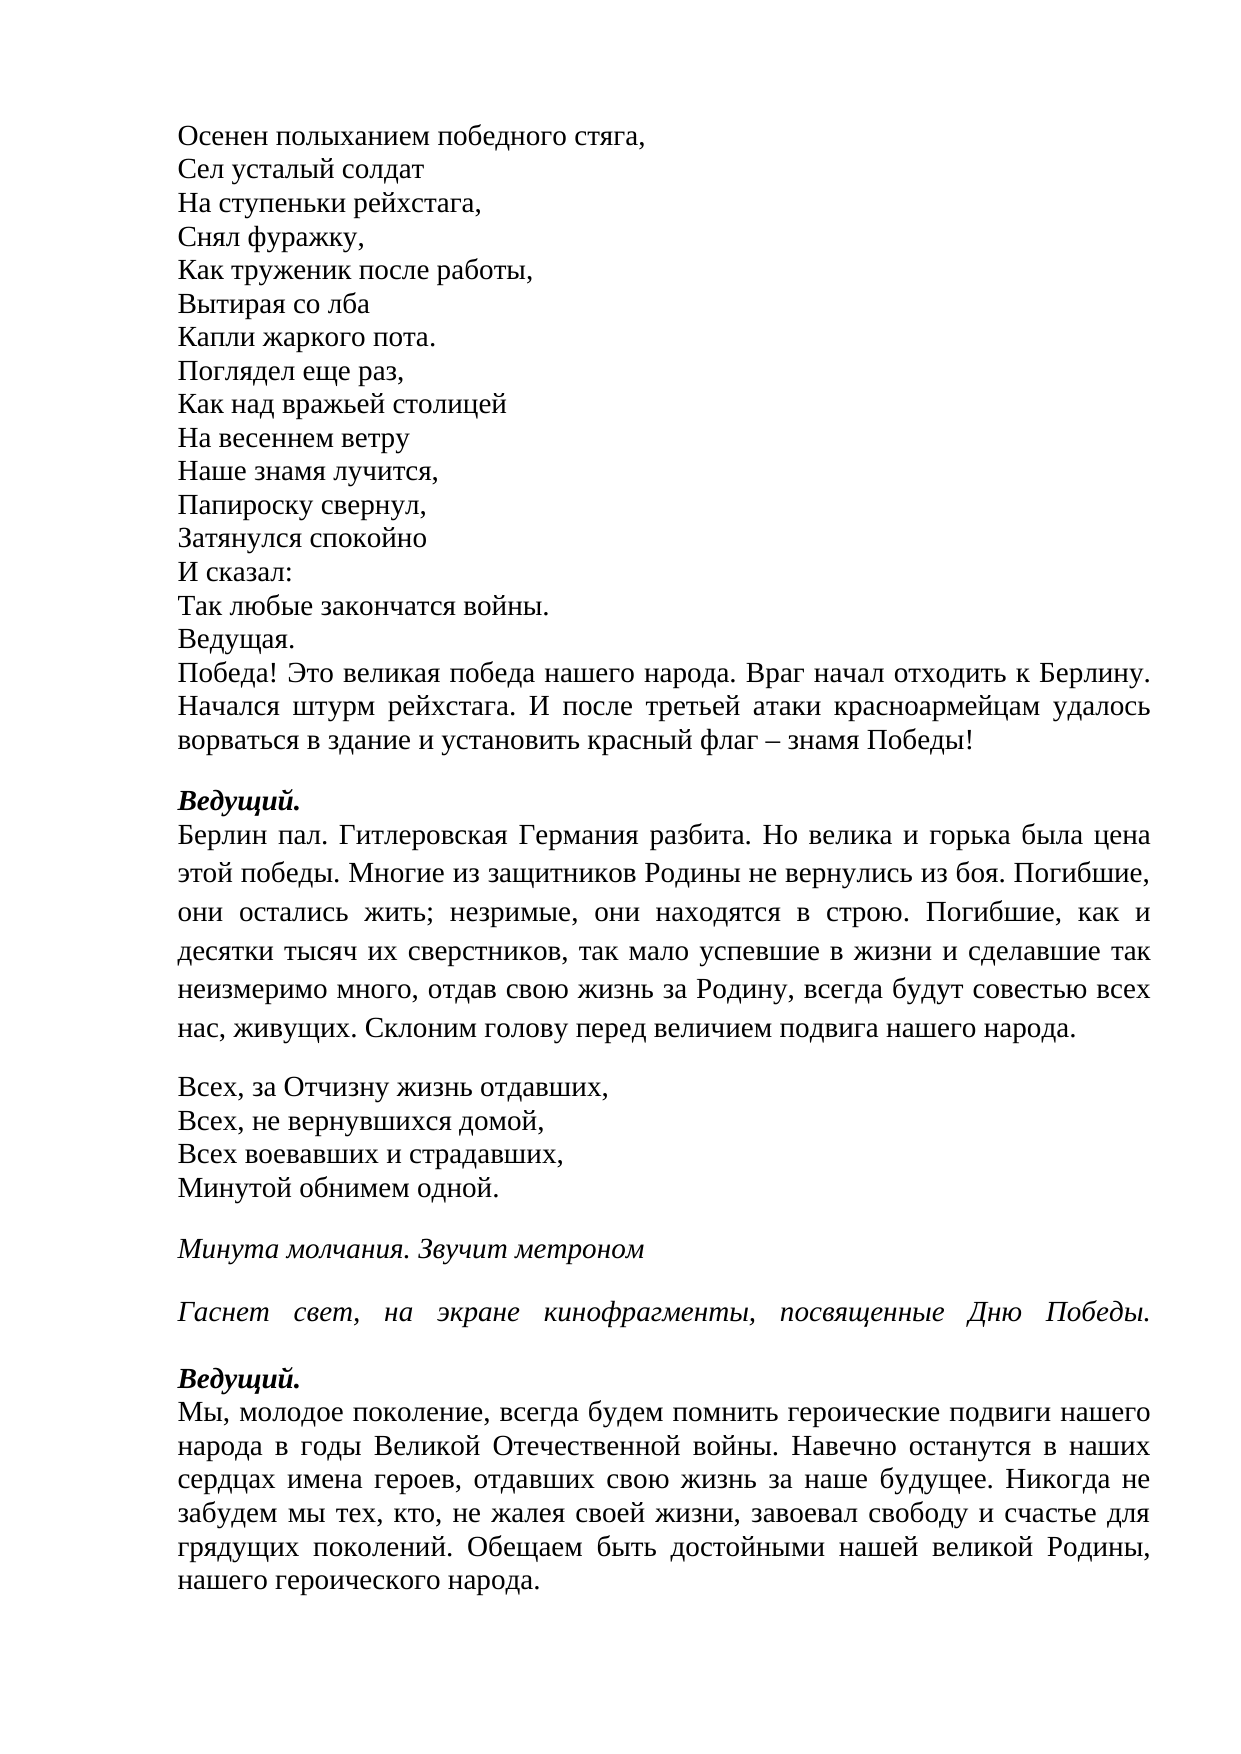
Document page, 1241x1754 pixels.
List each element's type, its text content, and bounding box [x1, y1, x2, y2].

text Гаснет свет, на экране кинофрагменты, посвященные Дню Победы. Ведущий. Мы, молодое поколение, всегда будем помнить героические подвиги нашего народа в годы Великой Отечественной войны. Навечно останутся в наших сердцах имена героев, отдавших свою жизнь за наше будущее. Никогда не забудем мы тех, кто, не жалея своей жизни, завоевал свободу и счастье для грядущих поколений. Обещаем быть достойными нашей великой Родины, нашего героического народа. [177, 1294, 1152, 1596]
text Всех, за Отчизну жизнь отдавших, [177, 1069, 1152, 1103]
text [177, 118, 1152, 655]
text Всех, не вернувшихся домой, [177, 1103, 1152, 1136]
text Ведущий. [177, 783, 1152, 817]
text Победа! Это великая победа нашего народа. Враг начал отходить к Берлину. Начался штурм рейхстага. И после третьей атаки красноармейцам удалось ворваться в здание и установить красный флаг – знамя Победы! [177, 655, 1152, 755]
text Всех воевавших и страдавших, [177, 1136, 1152, 1170]
text Минута молчания. Звучит метроном [177, 1231, 1152, 1265]
text Берлин пал. Гитлеровская Германия разбита. Но велика и горька была цена этой победы. Многие из защитников Родины не вернулись из боя. Погибшие, они остались жить; незримые, они находятся в строю. Погибшие, как и десятки тысяч их сверстников, так мало успевшие в жизни и сделавшие так неизмеримо много, отдав свою жизнь за Родину, всегда будут совестью всех нас, живущих. Склоним голову перед величием подвига нашего народа. [177, 817, 1152, 1043]
text Минутой обнимем одной. [177, 1170, 1152, 1203]
